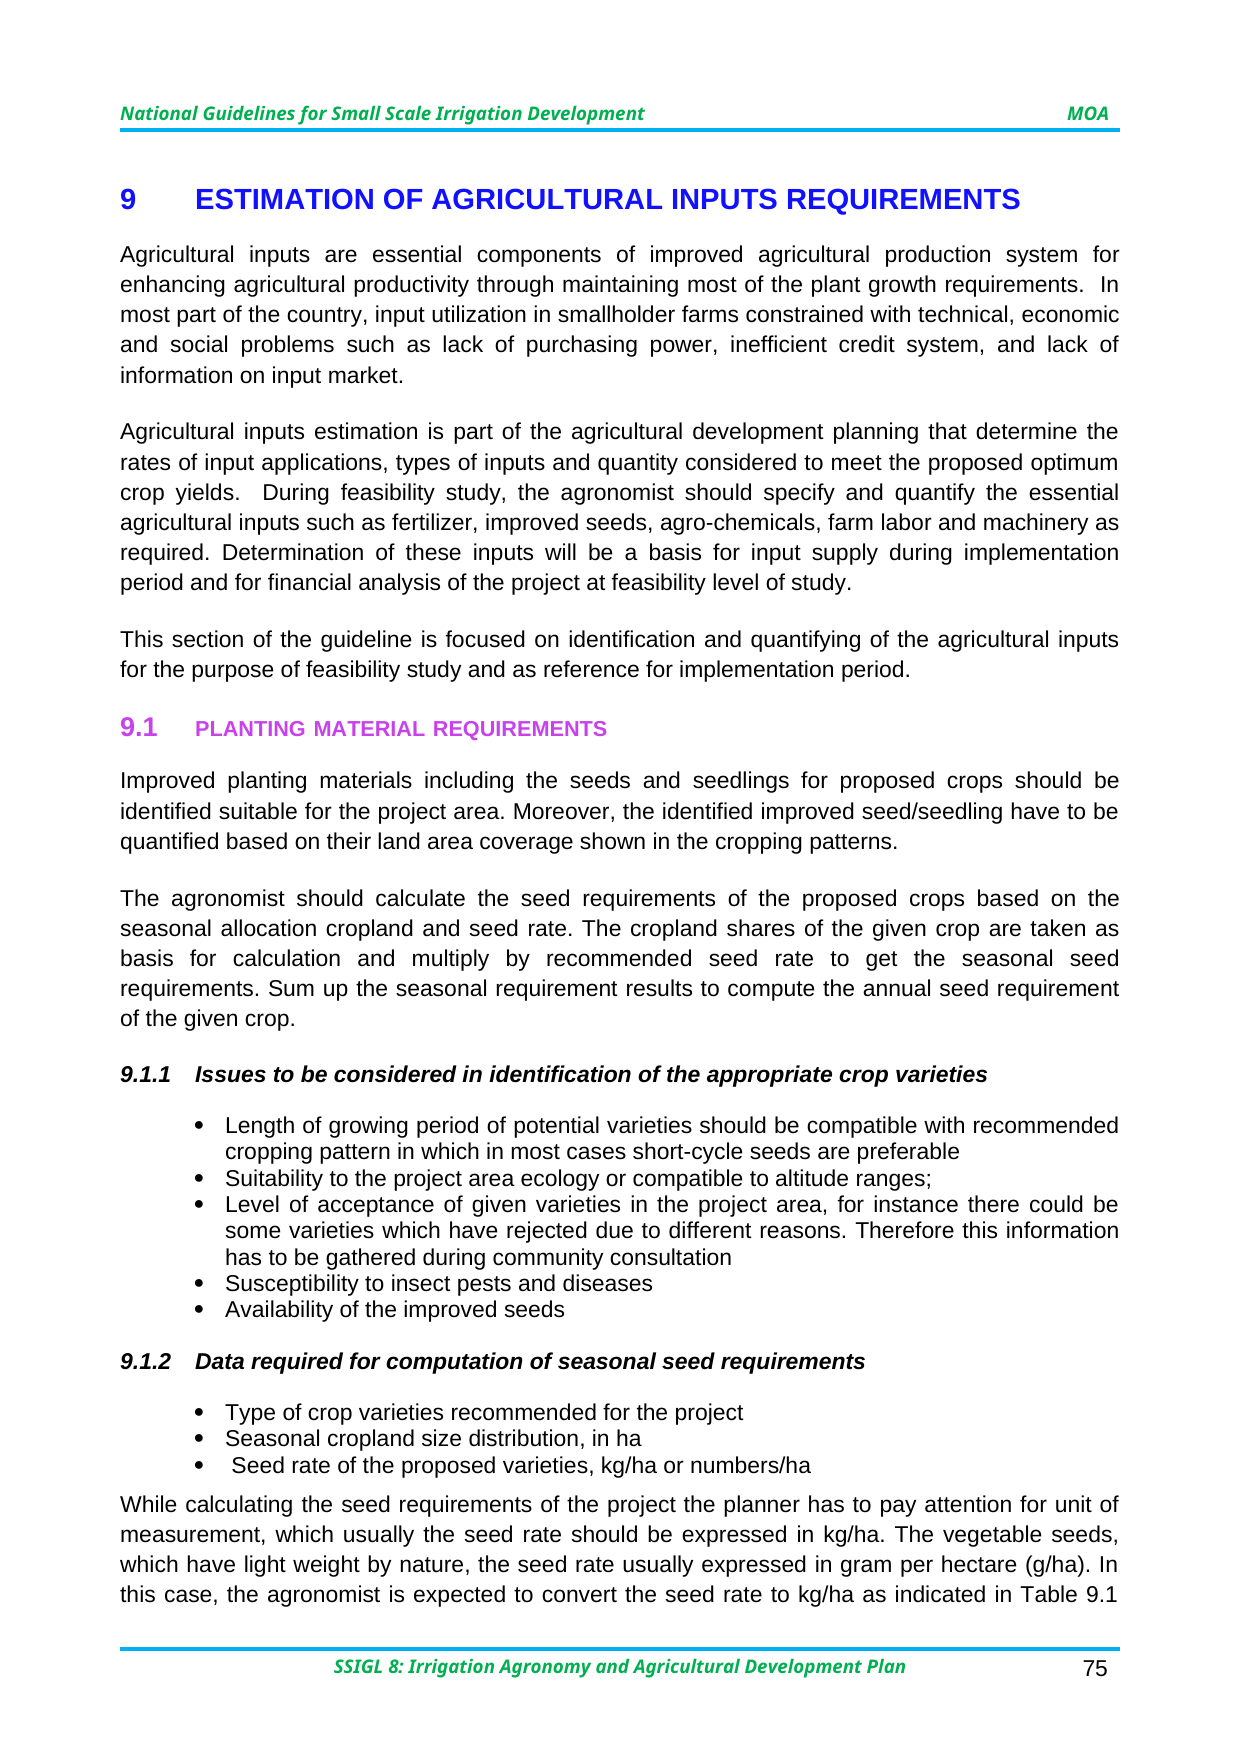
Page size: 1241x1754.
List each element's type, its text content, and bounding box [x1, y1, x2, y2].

subtitle planting material requirements [120, 711, 1120, 742]
text Suitability to the project area ecology or compatible to altitude ranges; [195, 1164, 1120, 1191]
text Length of growing period of potential varieties should be compatible with recommended cropping pattern in which in most cases short-cycle seeds are preferable [195, 1112, 1120, 1164]
text Level of acceptance of given varieties in the project area, for instance there could be some varieties which have rejected due to different reasons. Therefore this information has to be gathered during community consultation [195, 1191, 1120, 1270]
text Seasonal cropland size distribution, in ha [195, 1425, 1120, 1452]
subtitle estimation of agricultural inputS requirementS [120, 182, 1120, 216]
text Agricultural inputs estimation is part of the agricultural development planning that determine the rates of input applications, types of inputs and quantity considered to meet the proposed optimum crop yields. During feasibility study, the agronomist should specify and quantify the essential agricultural inputs such as fertilizer, improved seeds, agro-chemicals, farm labor and machinery as required. Determination of these inputs will be a basis for input supply during implementation period and for financial analysis of the project at feasibility level of study. [120, 418, 1120, 596]
text Susceptibility to insect pests and diseases [195, 1270, 1120, 1296]
text Availability of the improved seeds [195, 1296, 1120, 1323]
text Improved planting materials including the seeds and seedlings for proposed crops should be identified suitable for the project area. Moreover, the identified improved seed/seedling have to be quantified based on their land area coverage shown in the cropping patterns. [120, 767, 1120, 854]
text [120, 1491, 1120, 1608]
subtitle Issues to be considered in identification of the appropriate crop varieties [120, 1061, 1120, 1087]
text The agronomist should calculate the seed requirements of the proposed crops based on the seasonal allocation cropland and seed rate. The cropland shares of the given crop are taken as basis for calculation and multiply by recommended seed rate to get the seasonal seed requirements. Sum up the seasonal requirement results to compute the annual seed requirement of the given crop. [120, 884, 1120, 1032]
text Agricultural inputs are essential components of improved agricultural production system for enhancing agricultural productivity through maintaining most of the plant growth requirements. In most part of the country, input utilization in smallholder farms constrained with technical, economic and social problems such as lack of purchasing power, inefficient credit system, and lack of information on input market. [120, 241, 1120, 388]
subtitle Data required for computation of seasonal seed requirements [120, 1348, 1120, 1374]
text This section of the guideline is focused on identification and quantifying of the agricultural inputs for the purpose of feasibility study and as reference for implementation period. [120, 626, 1120, 682]
text Seed rate of the proposed varieties, kg/ha or numbers/ha [195, 1452, 1120, 1478]
text Type of crop varieties recommended for the project [195, 1399, 1120, 1425]
